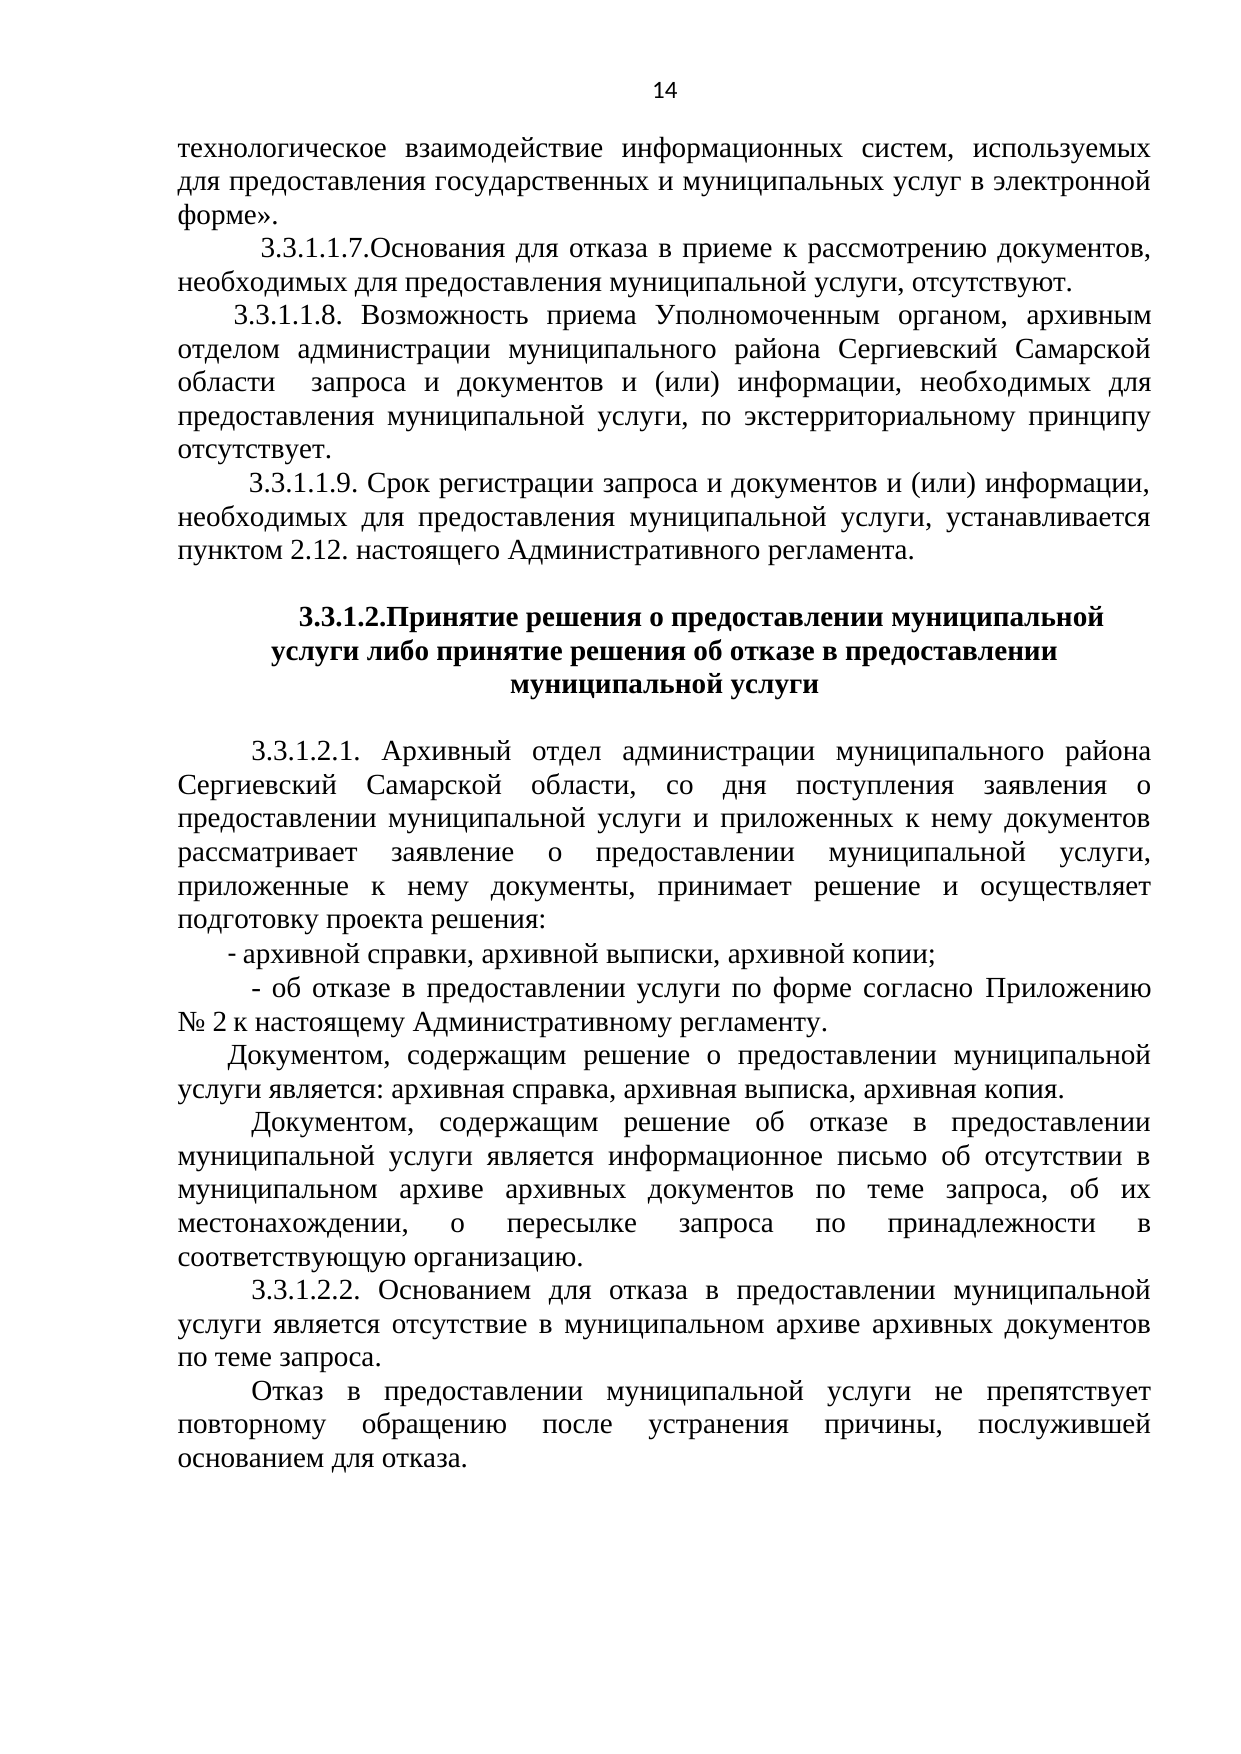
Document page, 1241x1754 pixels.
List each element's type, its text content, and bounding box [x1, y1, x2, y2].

text 3.3.1.1.9. Срок регистрации запроса и документов и (или) информации, необходимых для предоставления муниципальной услуги, устанавливается пунктом 2.12. настоящего Административного регламента. [177, 465, 1152, 566]
text - об отказе в предоставлении услуги по форме согласно Приложению № 2 к настоящему Административному регламенту. [177, 970, 1152, 1037]
text 3.3.1.2.Принятие решения о предоставлении муниципальной услуги либо принятие решения об отказе в предоставлении муниципальной услуги [177, 599, 723, 700]
text 3.3.1.2.1. Архивный отдел администрации муниципального района Сергиевский Самарской области, со дня поступления заявления о предоставлении муниципальной услуги и приложенных к нему документов рассматривает заявление о предоставлении муниципальной услуги, приложенные к нему документы, принимает решение и осуществляет подготовку проекта решения: [177, 733, 1152, 935]
text 3.3.1.2.2. Основанием для отказа в предоставлении муниципальной услуги является отсутствие в муниципальном архиве архивных документов по теме запроса. [177, 1272, 1152, 1373]
text Документом, содержащим решение об отказе в предоставлении муниципальной услуги является информационное письмо об отсутствии в муниципальном архиве архивных документов по теме запроса, об их местонахождении, о пересылке запроса по принадлежности в соответствующую организацию. [177, 1104, 1152, 1272]
text 3.3.1.2.Принятие решения о предоставлении муниципальной услуги либо принятие решения об отказе в предоставлении муниципальной услуги [819, 599, 1152, 700]
text 3.3.1.1.7.Основания для отказа в приеме к рассмотрению документов, необходимых для предоставления муниципальной услуги, отсутствуют. [177, 230, 1152, 297]
text Отказ в предоставлении муниципальной услуги не препятствует повторному обращению после устранения причины, послужившей основанием для отказа. [177, 1373, 1152, 1473]
text Документом, содержащим решение о предоставлении муниципальной услуги является: архивная справка, архивная выписка, архивная копия. [177, 1037, 1152, 1104]
text - архивной справки, архивной выписки, архивной копии; [177, 935, 1152, 970]
text 3.3.1.1.8. Возможность приема Уполномоченным органом, архивным отделом администрации муниципального района Сергиевский Самарской области запроса и документов и (или) информации, необходимых для предоставления муниципальной услуги, по экстерриториальному принципу отсутствует. [177, 297, 1152, 465]
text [177, 130, 1152, 230]
